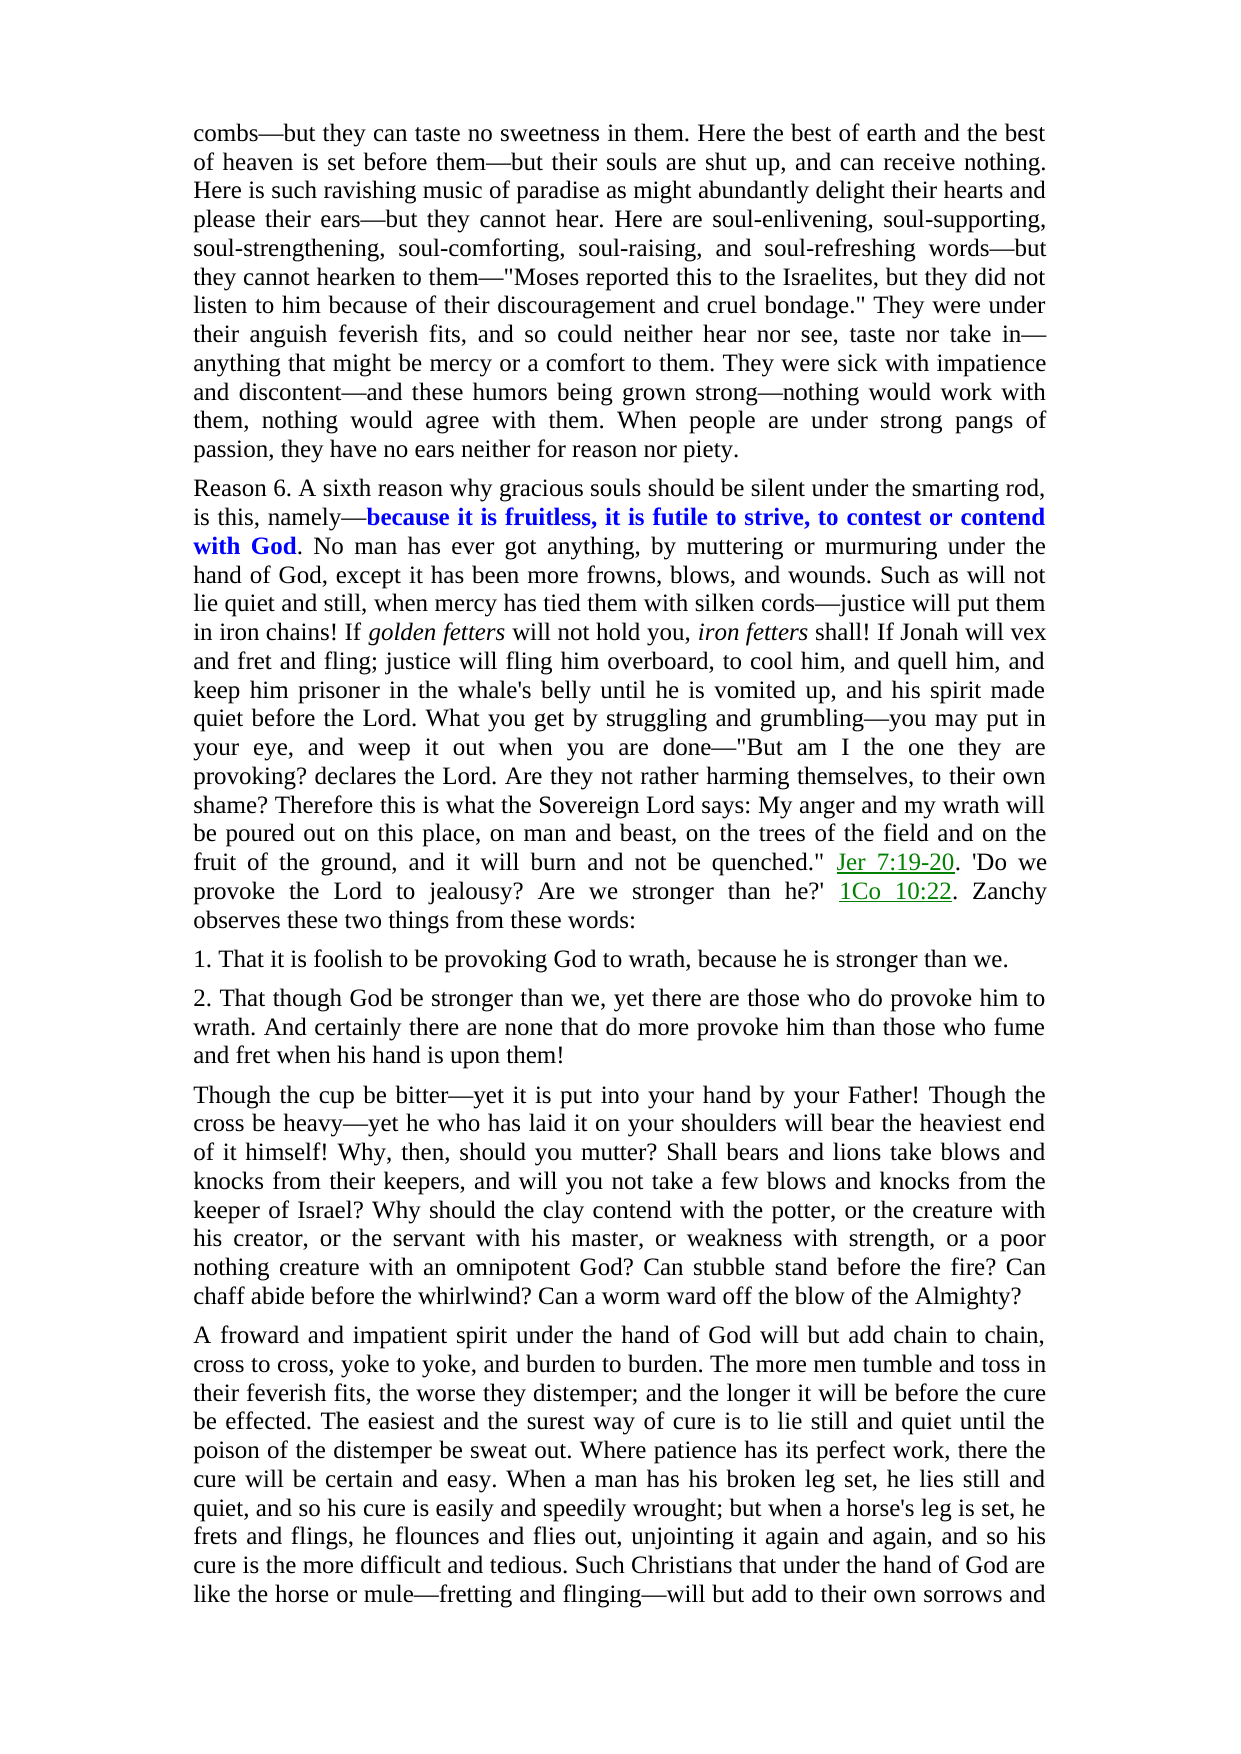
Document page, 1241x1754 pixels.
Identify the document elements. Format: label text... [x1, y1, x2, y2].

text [193, 1320, 1047, 1608]
text Reason 6. A sixth reason why gracious souls should be silent under the smarting rod, is this, namely—because it is fruitless, it is futile to strive, to contest or contend with God. No man has ever got anything, by muttering or murmuring under the hand of God, except it has been more frowns, blows, and wounds. Such as will not lie quiet and still, when mercy has tied them with silken cords—justice will put them in iron chains! If golden fetters will not hold you, iron fetters shall! If Jonah will vex and fret and fling; justice will fling him overboard, to cool him, and quell him, and keep him prisoner in the whale's belly until he is vomited up, and his spirit made quiet before the Lord. What you get by struggling and grumbling—you may put in your eye, and weep it out when you are done—"But am I the one they are provoking? declares the Lord. Are they not rather harming themselves, to their own shame? Therefore this is what the Sovereign Lord says: My anger and my wrath will be poured out on this place, on man and beast, on the trees of the field and on the fruit of the ground, and it will burn and not be quenched." Jer 7:19-20. 'Do we provoke the Lord to jealousy? Are we stronger than he?' 1Co 10:22. Zanchy observes these two things from these words: [193, 473, 1047, 933]
text 2. That though God be stronger than we, yet there are those who do provoke him to wrath. And certainly there are none that do more provoke him than those who fume and fret when his hand is upon them! [193, 983, 1047, 1069]
text Though the cup be bitter—yet it is put into your hand by your Father! Though the cross be heavy—yet he who has laid it on your shoulders will bear the heaviest end of it himself! Why, then, should you mutter? Shall bears and lions take blows and knocks from their keepers, and will you not take a few blows and knocks from the keeper of Israel? Why should the clay contend with the potter, or the creature with his creator, or the servant with his master, or weakness with strength, or a poor nothing creature with an omnipotent God? Can stubble stand before the fire? Can chaff abide before the whirlwind? Can a worm ward off the blow of the Almighty? [193, 1080, 1047, 1310]
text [193, 118, 1047, 463]
text 1. That it is foolish to be provoking God to wrath, because he is stronger than we. [193, 944, 1047, 973]
